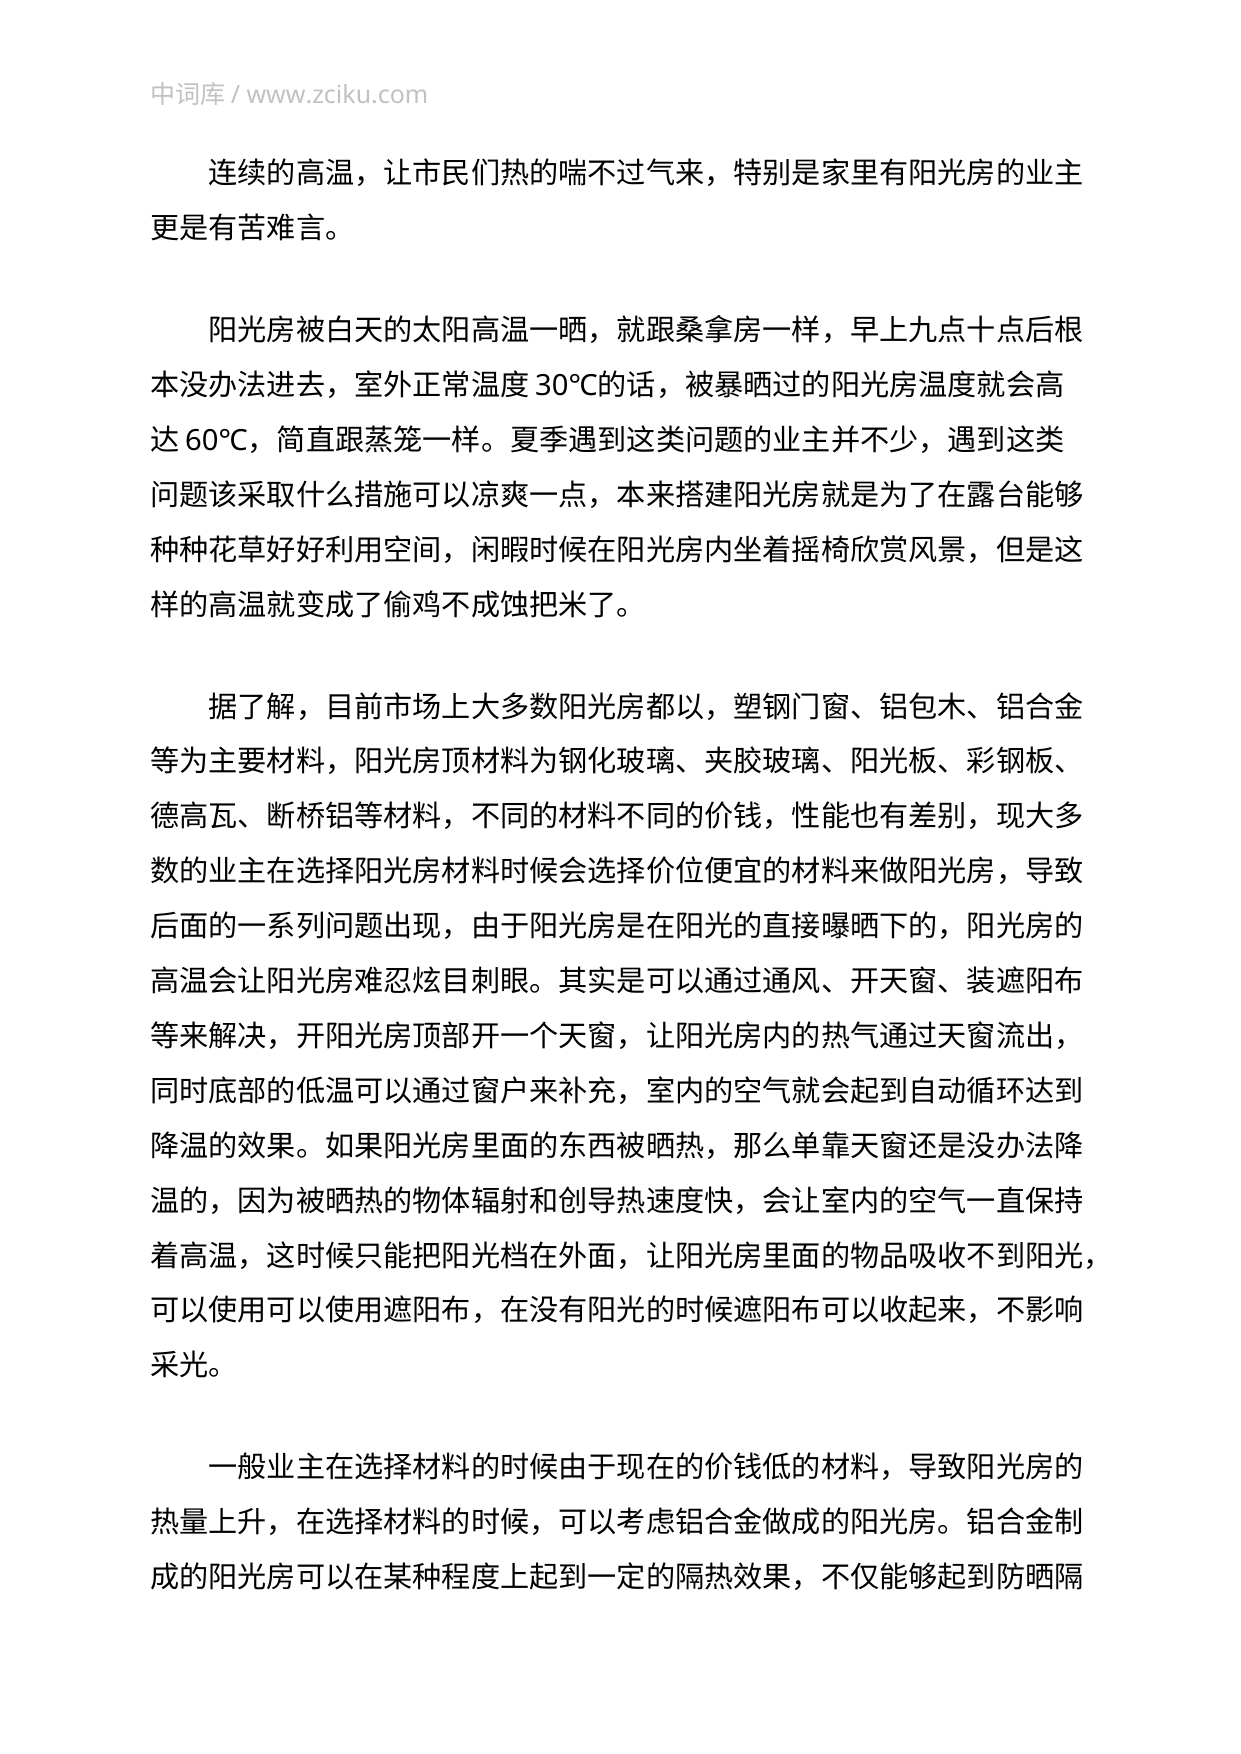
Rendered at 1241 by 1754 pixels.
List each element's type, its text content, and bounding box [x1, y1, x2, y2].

text 阳光房被白天的太阳高温一晒，就跟桑拿房一样，早上九点十点后根本没办法进去，室外正常温度30℃的话，被暴晒过的阳光房温度就会高达60℃，简直跟蒸笼一样。夏季遇到这类问题的业主并不少，遇到这类问题该采取什么措施可以凉爽一点，本来搭建阳光房就是为了在露台能够种种花草好好利用空间，闲暇时候在阳光房内坐着摇椅欣赏风景，但是这样的高温就变成了偷鸡不成蚀把米了。 [150, 307, 1090, 624]
text 连续的高温，让市民们热的喘不过气来，特别是家里有阳光房的业主更是有苦难言。 [150, 150, 1090, 247]
text 据了解，目前市场上大多数阳光房都以，塑钢门窗、铝包木、铝合金等为主要材料，阳光房顶材料为钢化玻璃、夹胶玻璃、阳光板、彩钢板、德高瓦、断桥铝等材料，不同的材料不同的价钱，性能也有差别，现大多数的业主在选择阳光房材料时候会选择价位便宜的材料来做阳光房，导致后面的一系列问题出现，由于阳光房是在阳光的直接曝晒下的，阳光房的高温会让阳光房难忍炫目刺眼。其实是可以通过通风、开天窗、装遮阳布等来解决，开阳光房顶部开一个天窗，让阳光房内的热气通过天窗流出，同时底部的低温可以通过窗户来补充，室内的空气就会起到自动循环达到降温的效果。如果阳光房里面的东西被晒热，那么单靠天窗还是没办法降温的，因为被晒热的物体辐射和创导热速度快，会让室内的空气一直保持着高温，这时候只能把阳光档在外面，让阳光房里面的物品吸收不到阳光，可以使用可以使用遮阳布，在没有阳光的时候遮阳布可以收起来，不影响采光。 [150, 683, 1090, 1384]
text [150, 1444, 1090, 1596]
